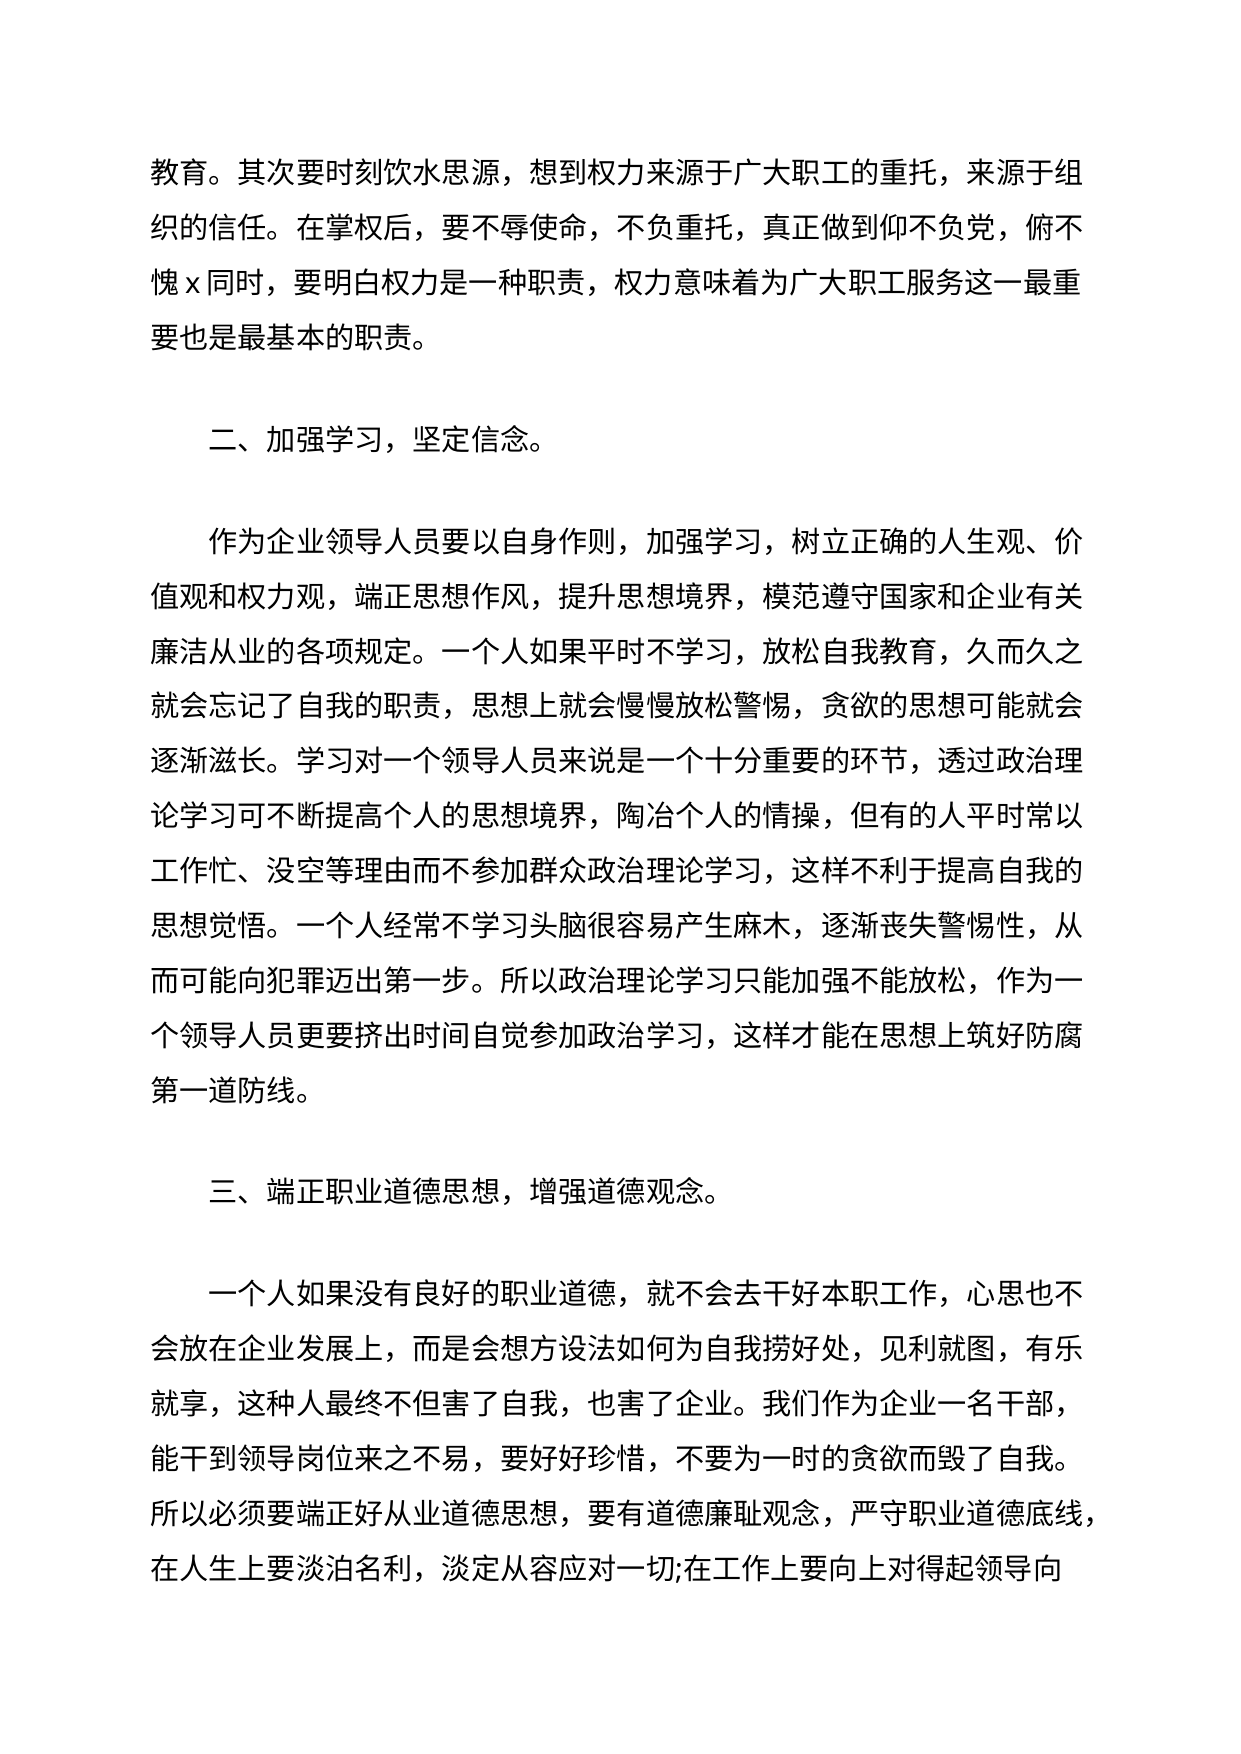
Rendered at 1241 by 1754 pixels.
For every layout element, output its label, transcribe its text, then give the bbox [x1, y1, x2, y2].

text 作为企业领导人员要以自身作则，加强学习，树立正确的人生观、价值观和权力观，端正思想作风，提升思想境界，模范遵守国家和企业有关廉洁从业的各项规定。一个人如果平时不学习，放松自我教育，久而久之就会忘记了自我的职责，思想上就会慢慢放松警惕，贪欲的思想可能就会逐渐滋长。学习对一个领导人员来说是一个十分重要的环节，透过政治理论学习可不断提高个人的思想境界，陶冶个人的情操，但有的人平时常以工作忙、没空等理由而不参加群众政治理论学习，这样不利于提高自我的思想觉悟。一个人经常不学习头脑很容易产生麻木，逐渐丧失警惕性，从而可能向犯罪迈出第一步。所以政治理论学习只能加强不能放松，作为一个领导人员更要挤出时间自觉参加政治学习，这样才能在思想上筑好防腐第一道防线。 [150, 518, 1090, 1109]
text 二、加强学习，坚定信念。 [150, 417, 1090, 459]
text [150, 150, 1090, 357]
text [150, 1271, 1090, 1588]
text 三、端正职业道德思想，增强道德观念。 [150, 1169, 1090, 1211]
